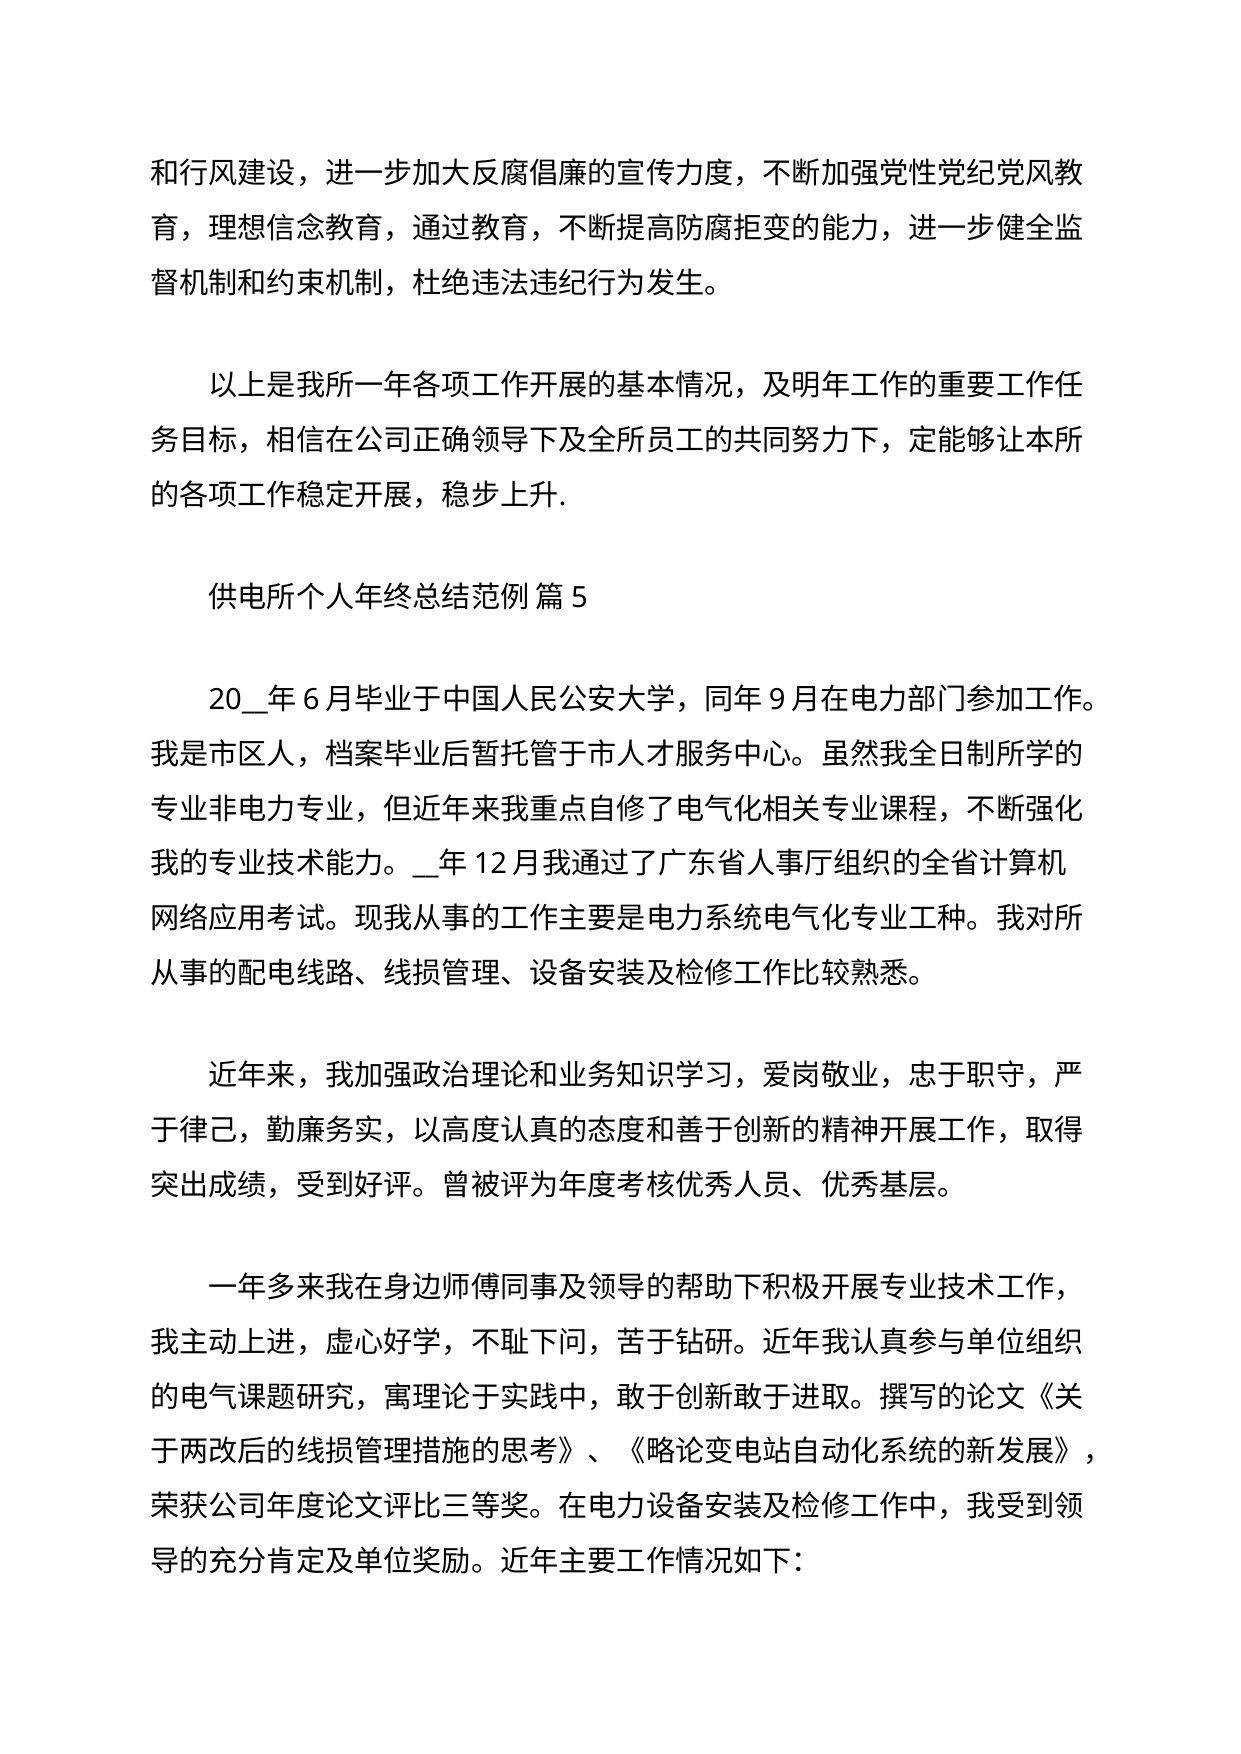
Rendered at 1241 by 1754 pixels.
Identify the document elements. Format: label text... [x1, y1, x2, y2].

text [150, 150, 1090, 302]
text 近年来，我加强政治理论和业务知识学习，爱岗敬业，忠于职守，严于律己，勤廉务实，以高度认真的态度和善于创新的精神开展工作，取得突出成绩，受到好评。曾被评为年度考核优秀人员、优秀基层。 [150, 1052, 1090, 1204]
text 20__年6月毕业于中国人民公安大学，同年9月在电力部门参加工作。我是市区人，档案毕业后暂托管于市人才服务中心。虽然我全日制所学的专业非电力专业，但近年来我重点自修了电气化相关专业课程，不断强化我的专业技术能力。__年12月我通过了广东省人事厅组织的全省计算机网络应用考试。现我从事的工作主要是电力系统电气化专业工种。我对所从事的配电线路、线损管理、设备安装及检修工作比较熟悉。 [150, 675, 1090, 992]
text 供电所个人年终总结范例 篇5 [150, 573, 1090, 616]
text 一年多来我在身边师傅同事及领导的帮助下积极开展专业技术工作，我主动上进，虚心好学，不耻下问，苦于钻研。近年我认真参与单位组织的电气课题研究，寓理论于实践中，敢于创新敢于进取。撰写的论文《关于两改后的线损管理措施的思考》、《略论变电站自动化系统的新发展》，荣获公司年度论文评比三等奖。在电力设备安装及检修工作中，我受到领导的充分肯定及单位奖励。近年主要工作情况如下： [150, 1263, 1090, 1580]
text 以上是我所一年各项工作开展的基本情况，及明年工作的重要工作任务目标，相信在公司正确领导下及全所员工的共同努力下，定能够让本所的各项工作稳定开展，稳步上升. [150, 362, 1090, 514]
